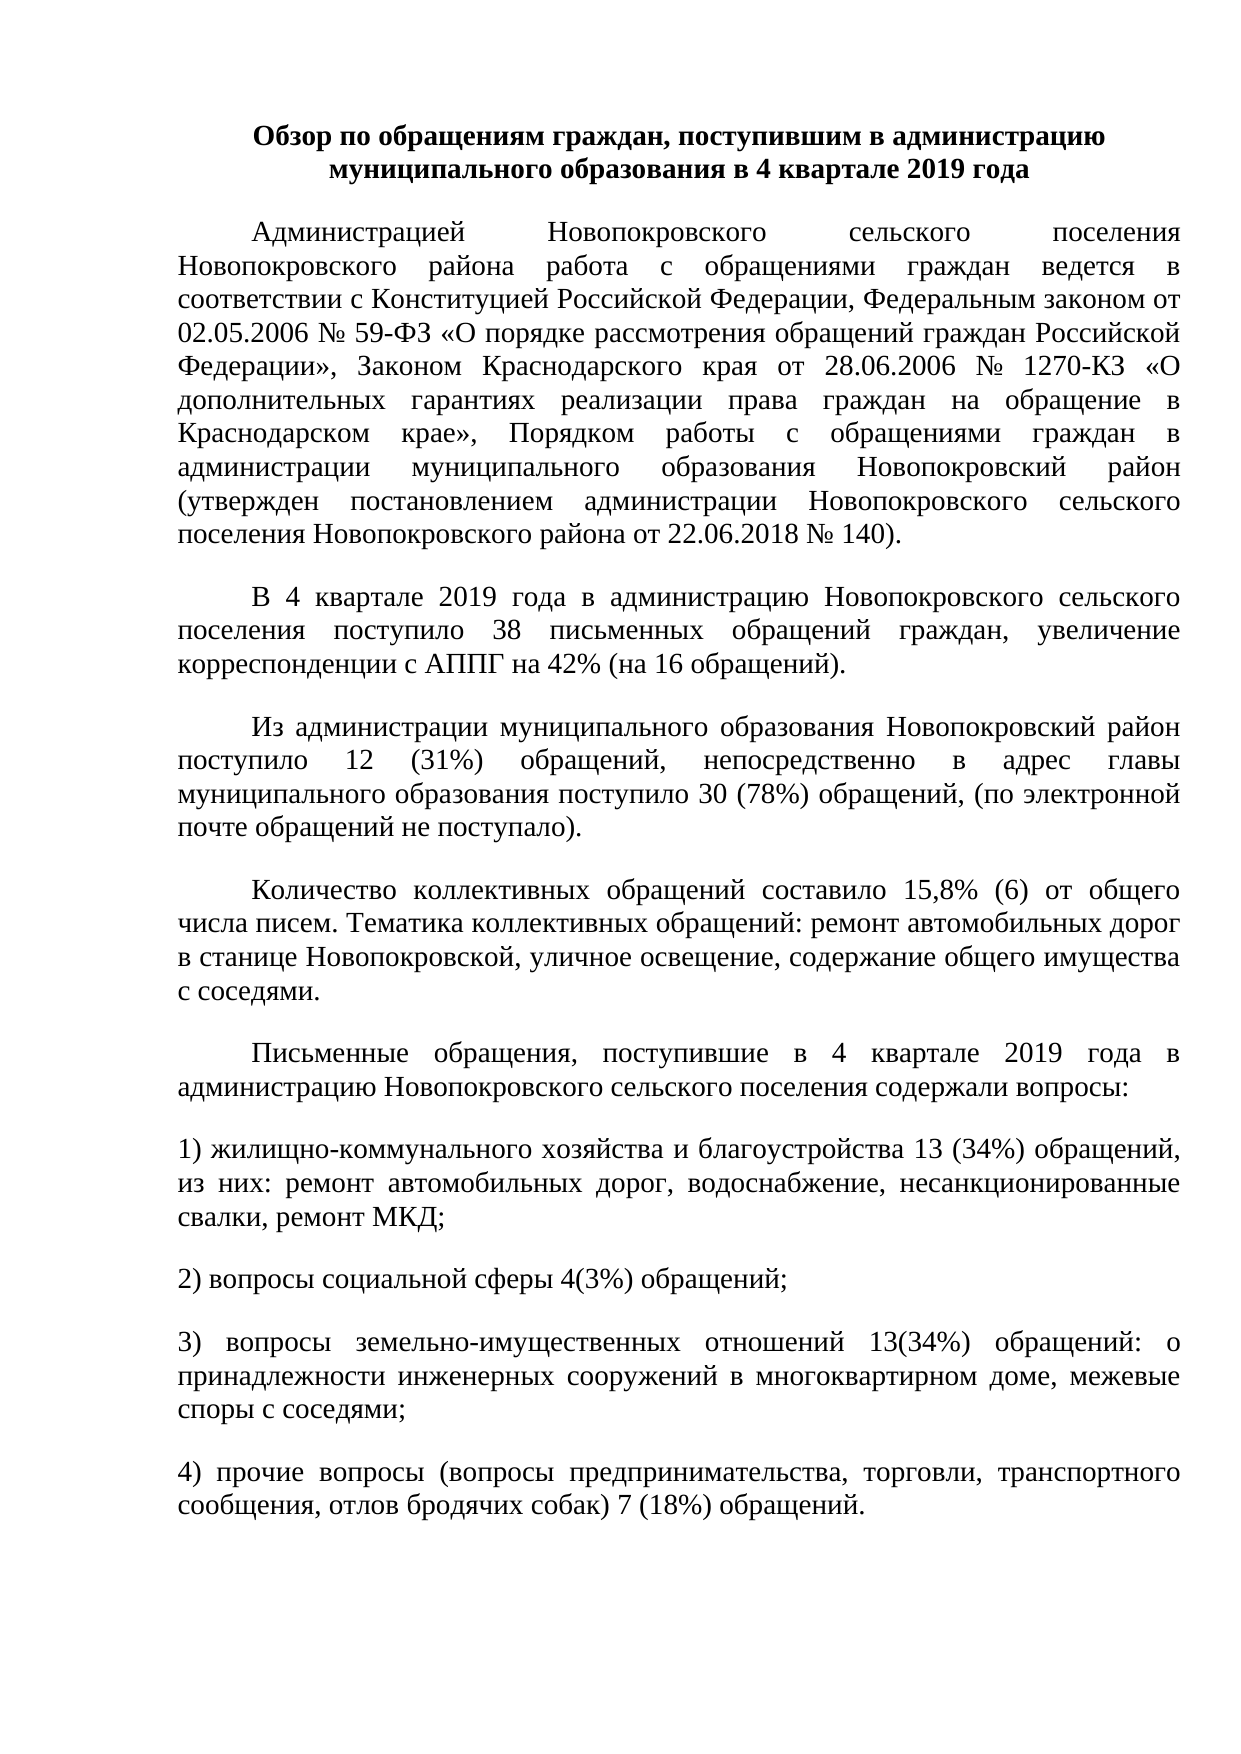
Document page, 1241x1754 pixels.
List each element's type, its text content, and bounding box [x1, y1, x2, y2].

text 2) вопросы социальной сферы 4(3%) обращений; [177, 1261, 1181, 1295]
text Администрацией Новопокровского сельского поселения Новопокровского района работа с обращениями граждан ведется в соответствии с Конституцией Российской Федерации, Федеральным законом от 02.05.2006 № 59-ФЗ «О порядке рассмотрения обращений граждан Российской Федерации», Законом Краснодарского края от 28.06.2006 № 1270-КЗ «О дополнительных гарантиях реализации права граждан на обращение в Краснодарском крае», Порядком работы с обращениями граждан в администрации муниципального образования Новопокровский район (утвержден постановлением администрации Новопокровского сельского поселения Новопокровского района от 22.06.2018 № 140). [177, 214, 1181, 550]
text 4) прочие вопросы (вопросы предпринимательства, торговли, транспортного сообщения, отлов бродячих собак) 7 (18%) обращений. [177, 1454, 1181, 1521]
text Письменные обращения, поступившие в 4 квартале 2019 года в администрацию Новопокровского сельского поселения содержали вопросы: [177, 1035, 1181, 1102]
text Количество коллективных обращений составило 15,8% (6) от общего числа писем. Тематика коллективных обращений: ремонт автомобильных дорог в станице Новопокровской, уличное освещение, содержание общего имущества с соседями. [177, 872, 1181, 1006]
text 1) жилищно-коммунального хозяйства и благоустройства 13 (34%) обращений, из них: ремонт автомобильных дорог, водоснабжение, несанкционированные свалки, ремонт МКД; [177, 1132, 1181, 1232]
text 3) вопросы земельно-имущественных отношений 13(34%) обращений: о принадлежности инженерных сооружений в многоквартирном доме, межевые споры с соседями; [177, 1324, 1181, 1425]
text Обзор по обращениям граждан, поступившим в администрацию муниципального образования в 4 квартале 2019 года [177, 118, 1181, 185]
text В 4 квартале 2019 года в администрацию Новопокровского сельского поселения поступило 38 письменных обращений граждан, увеличение корреспонденции с АППГ на 42% (на 16 обращений). [177, 579, 1181, 679]
text Из администрации муниципального образования Новопокровский район поступило 12 (31%) обращений, непосредственно в адрес главы муниципального образования поступило 30 (78%) обращений, (по электронной почте обращений не поступало). [177, 709, 1181, 843]
